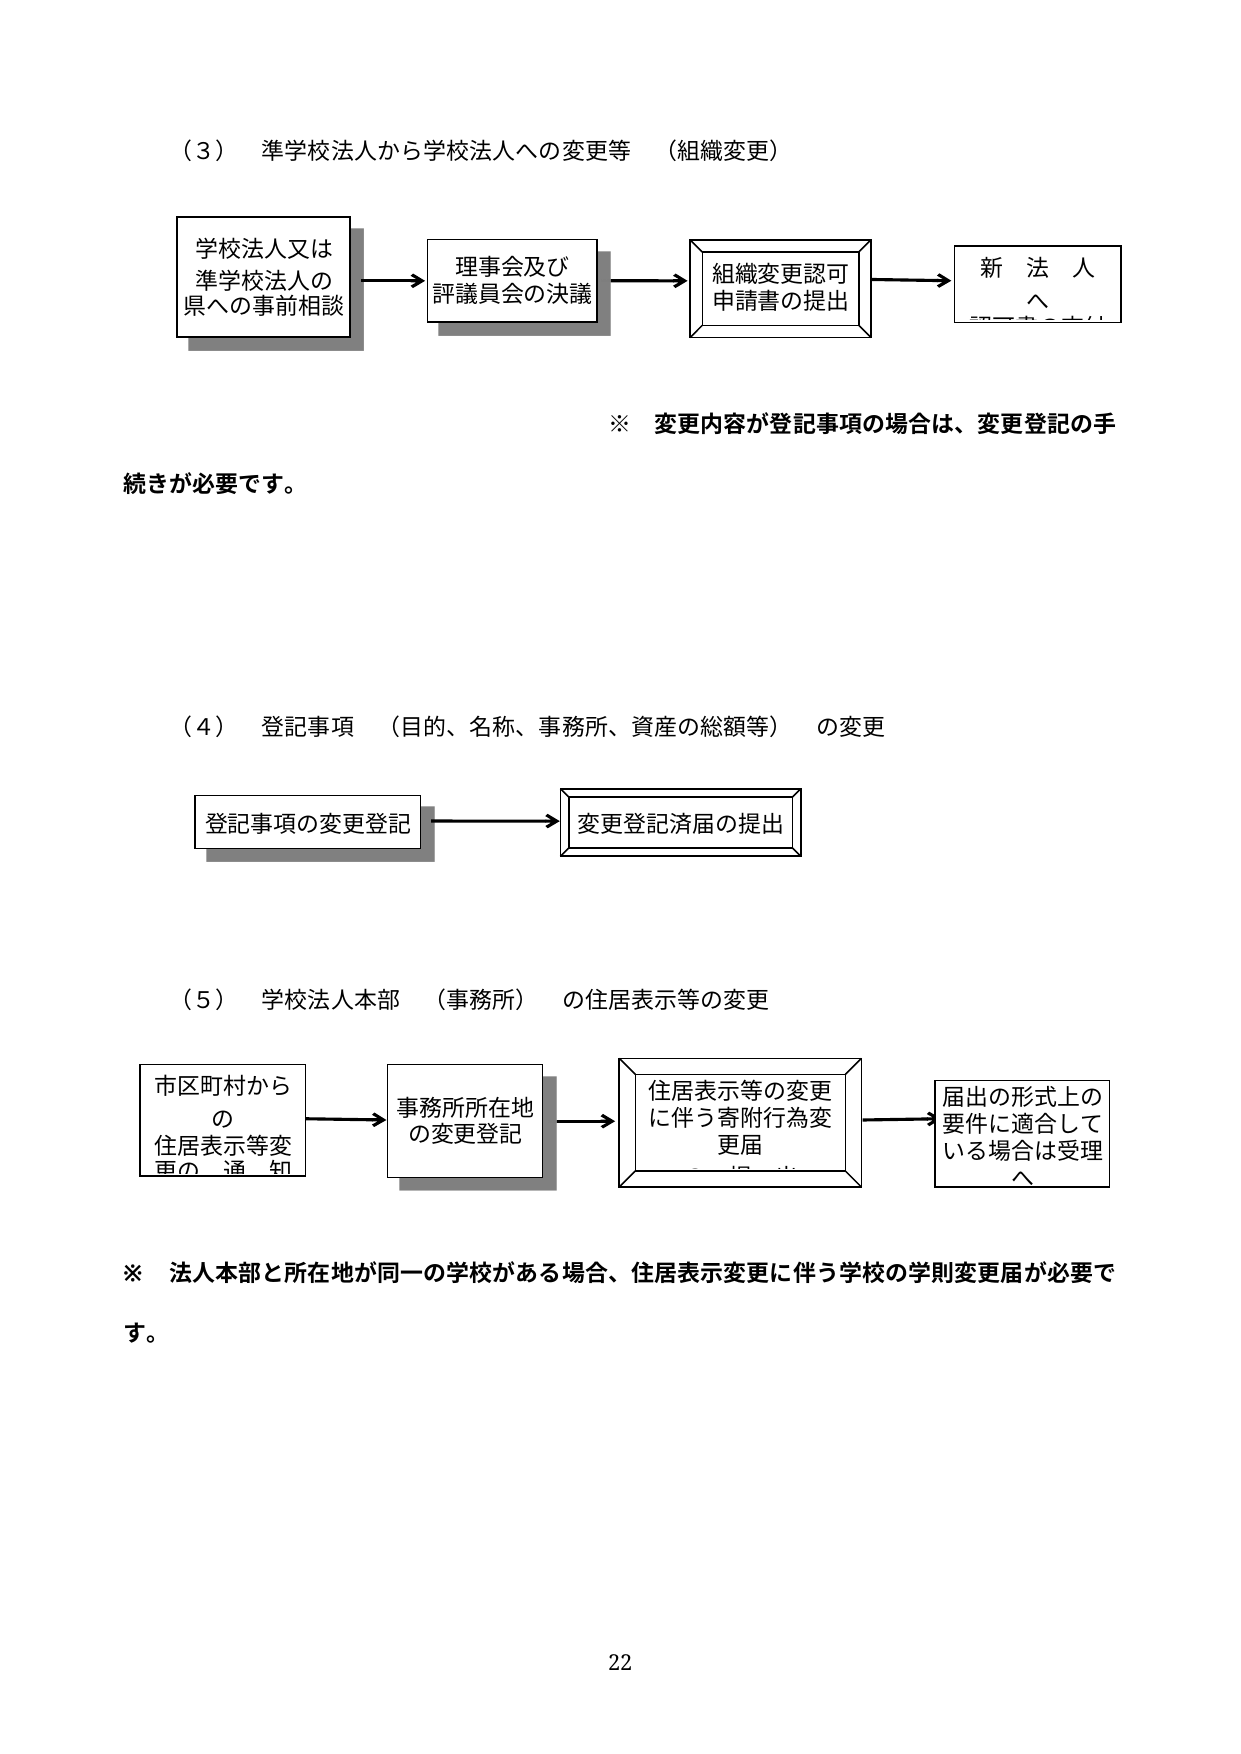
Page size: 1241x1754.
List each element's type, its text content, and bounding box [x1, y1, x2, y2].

text ※ 法人本部と所在地が同一の学校がある場合、住居表示変更に伴う学校の学則変更届が必要です。 [123, 1241, 1117, 1362]
text （３） 準学校法人から学校法人への変更等 （組織変更） [123, 119, 1117, 180]
text （４） 登記事項 （目的、名称、事務所、資産の総額等） の変更 [123, 695, 1117, 756]
text ※ 変更内容が登記事項の場合は、変更登記の手続きが必要です。 [123, 392, 1117, 513]
text （５） 学校法人本部 （事務所） の住居表示等の変更 [123, 968, 1117, 1028]
